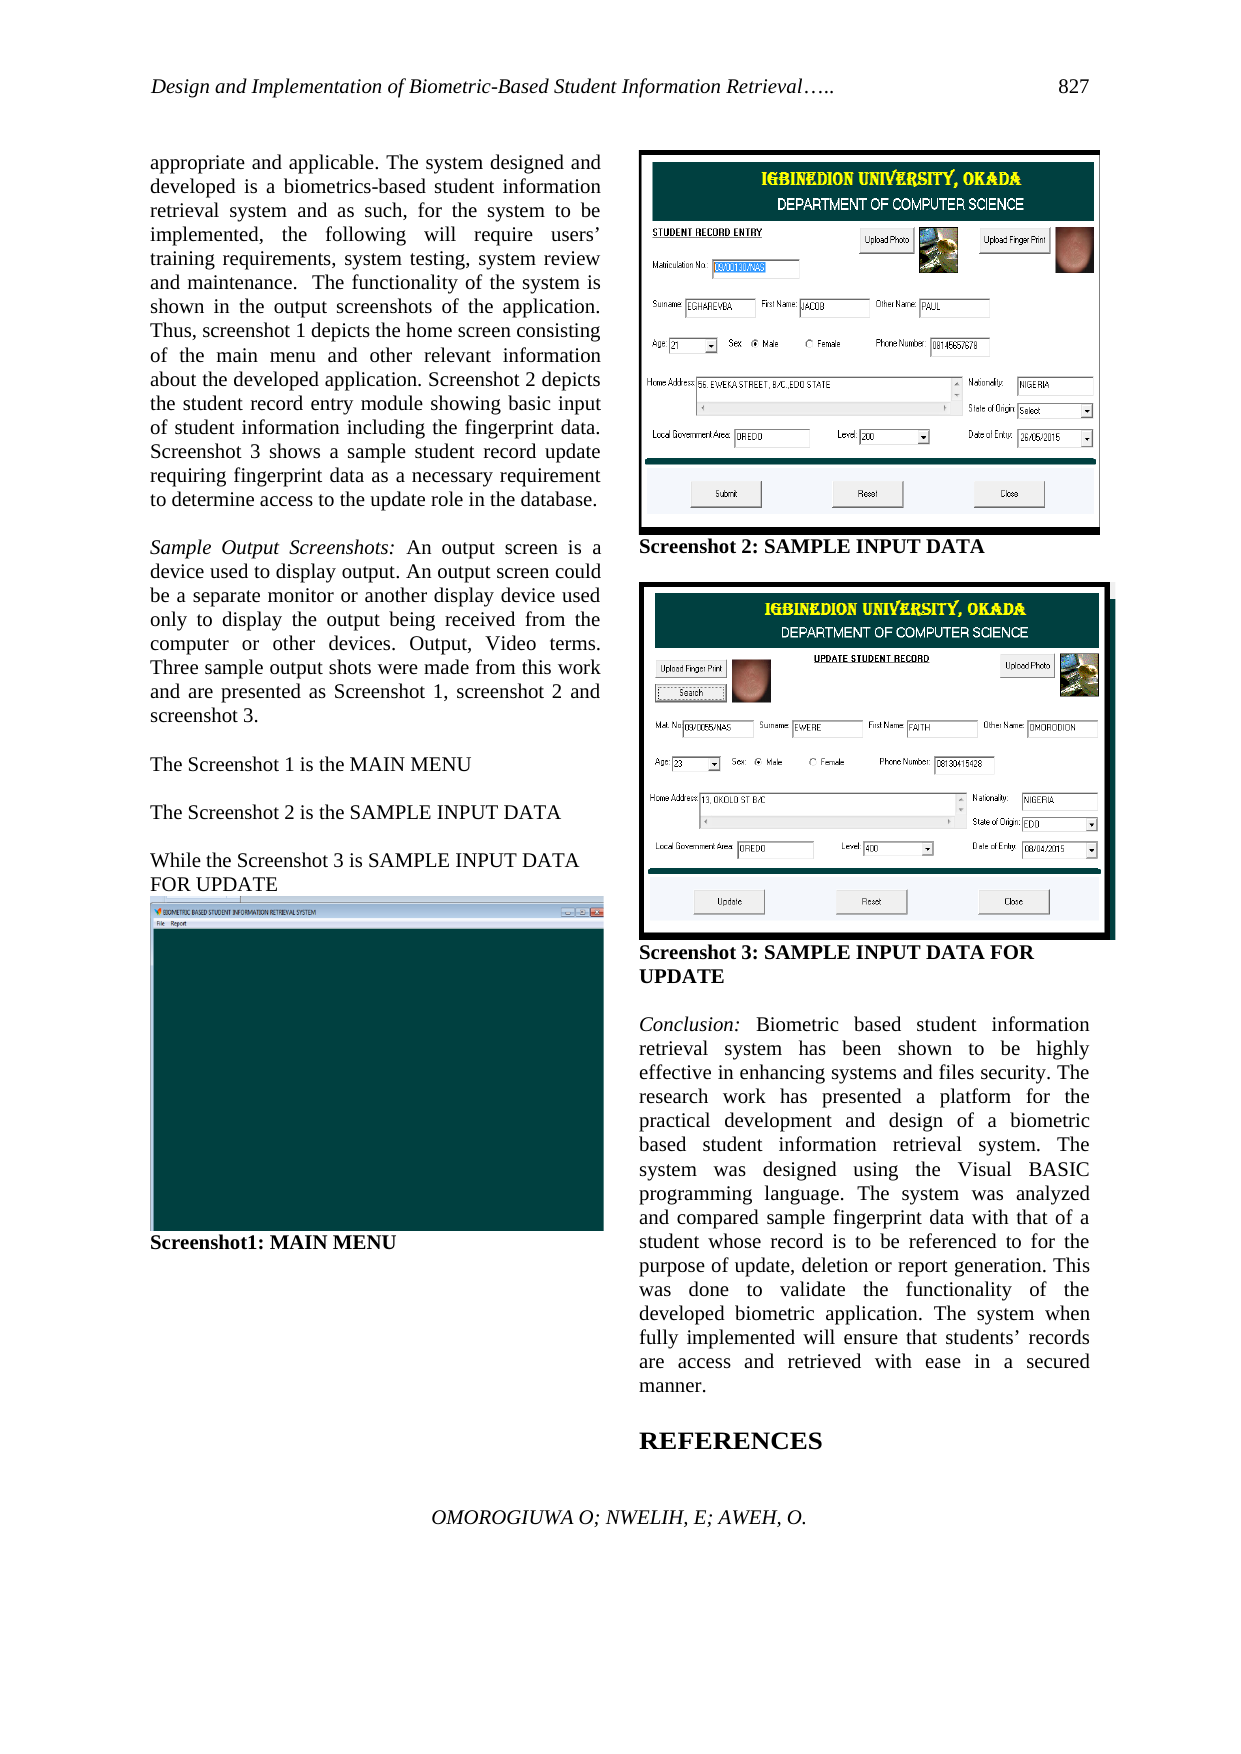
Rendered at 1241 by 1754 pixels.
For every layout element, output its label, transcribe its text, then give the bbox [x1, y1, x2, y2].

text Sample Output Screenshots: An output screen is a device used to display output. An output screen could be a separate monitor or another display device used only to display the output being received from the computer or other devices. Output, Video terms. Three sample output shots were made from this work and are presented as Screenshot 1, screenshot 2 and screenshot 3. [150, 535, 601, 727]
text Screenshot 3: SAMPLE INPUT DATA FOR UPDATE [639, 940, 1090, 988]
text Conclusion: Biometric based student information retrieval system has been shown to be highly effective in enhancing systems and files security. The research work has presented a platform for the practical development and design of a biometric based student information retrieval system. The system was designed using the Visual BASIC programming language. The system was analyzed and compared sample fingerprint data with that of a student whose record is to be referenced to for the purpose of update, deletion or report generation. This was done to validate the functionality of the developed biometric application. The system when fully implemented will ensure that students’ records are access and retrieved with ease in a secured manner. [639, 1012, 1090, 1397]
picture [638, 582, 1116, 940]
text The Screenshot 1 is the MAIN MENU [150, 752, 601, 776]
text Screenshot1: MAIN MENU [150, 1231, 601, 1254]
text REFERENCES [639, 1426, 1090, 1454]
text The Screenshot 2 is the SAMPLE INPUT DATA [150, 800, 601, 824]
text While the Screenshot 3 is SAMPLE INPUT DATA FOR UPDATE [150, 848, 601, 896]
picture [638, 150, 1100, 535]
text Screenshot 2: SAMPLE INPUT DATA [639, 535, 1090, 558]
picture [150, 896, 604, 1231]
